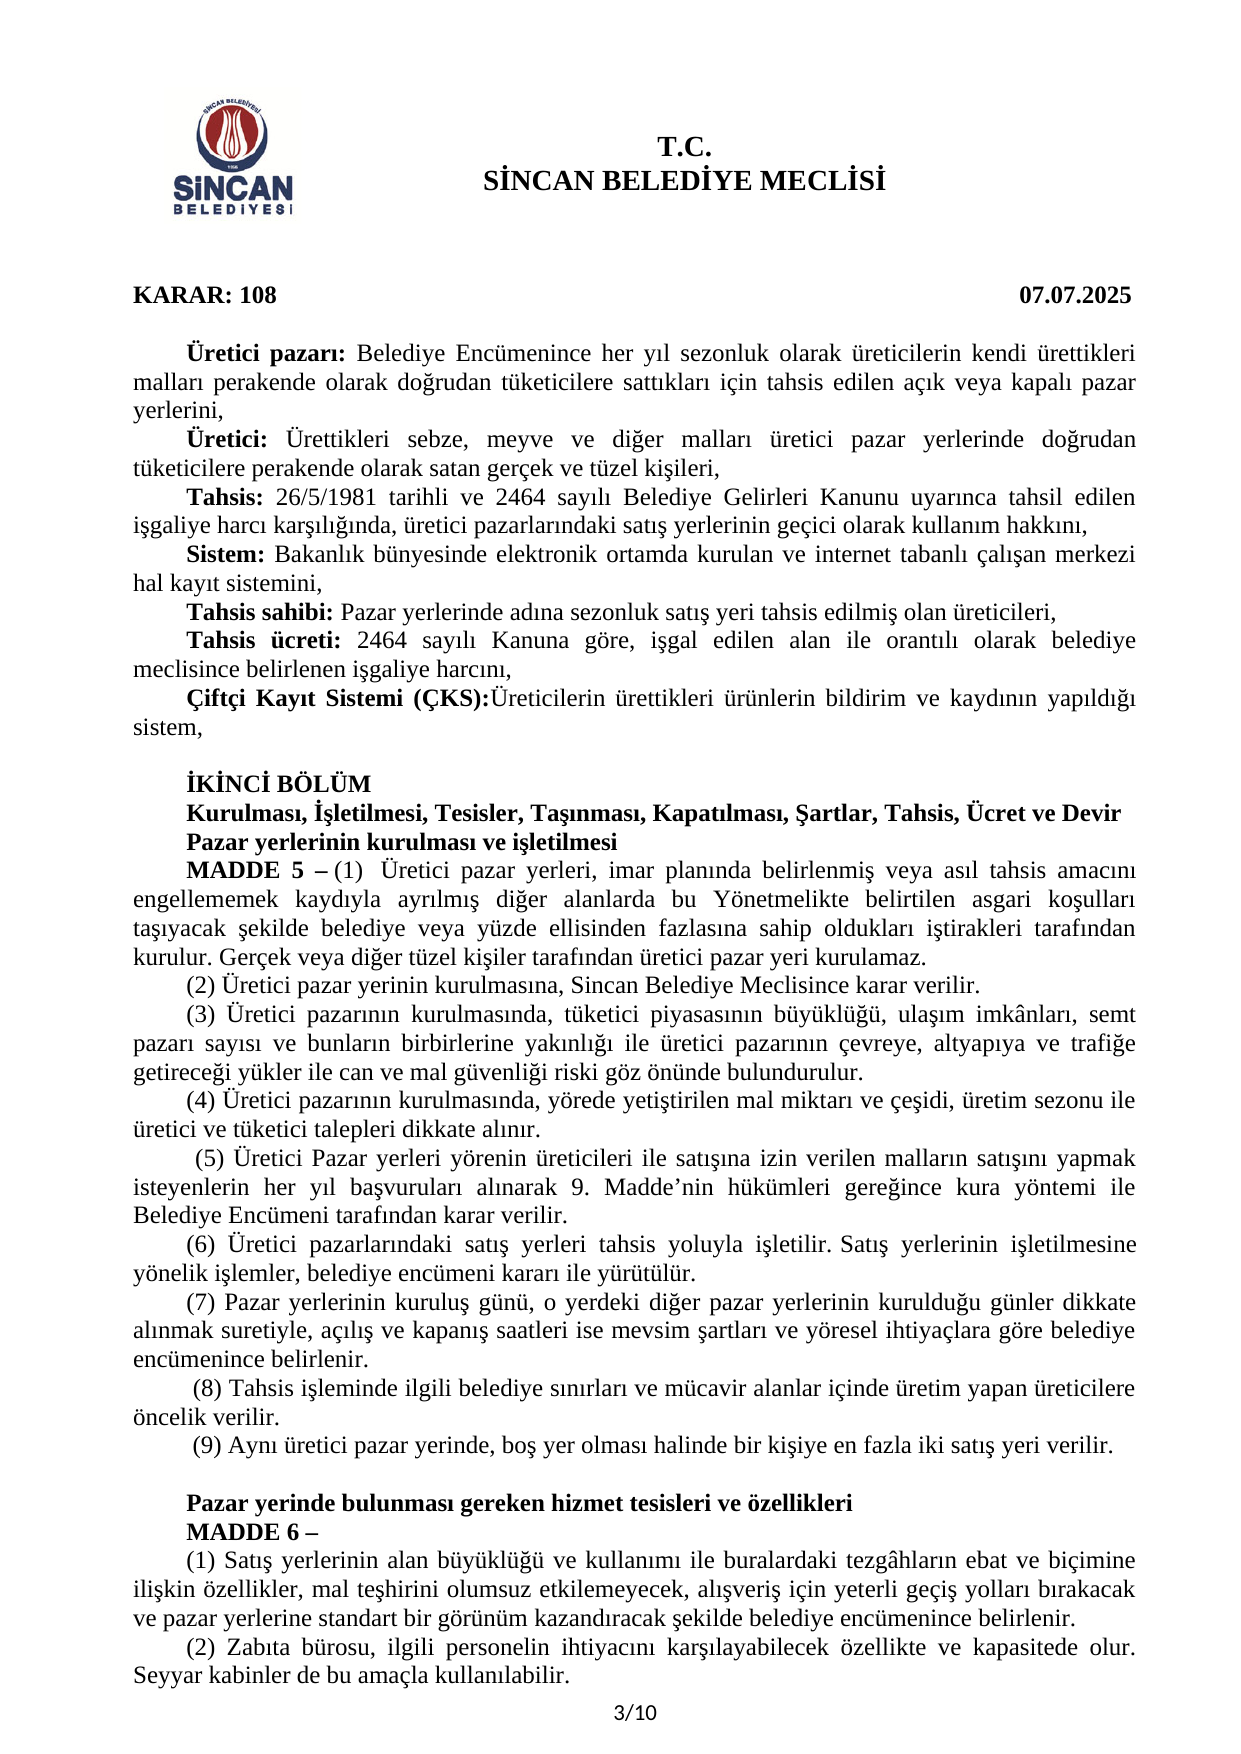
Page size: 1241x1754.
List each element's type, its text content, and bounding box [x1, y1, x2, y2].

text (5) Üretici Pazar yerleri yörenin üreticileri ile satışına izin verilen malların satışını yapmak isteyenlerin her yıl başvuruları alınarak 9. Madde’nin hükümleri gereğince kura yöntemi ile Belediye Encümeni tarafından karar verilir. [133, 1143, 1137, 1229]
text (2) Üretici pazar yerinin kurulmasına, Sincan Belediye Meclisince karar verilir. [133, 971, 1137, 999]
text Üretici pazarı: Belediye Encümenince her yıl sezonluk olarak üreticilerin kendi ürettikleri malları perakende olarak doğrudan tüketicilere sattıkları için tahsis edilen açık veya kapalı pazar yerlerini, [133, 338, 1137, 424]
text Pazar yerlerinin kurulması ve işletilmesi [133, 827, 1137, 856]
text MADDE 5 – (1) Üretici pazar yerleri, imar planında belirlenmiş veya asıl tahsis amacını engellememek kaydıyla ayrılmış diğer alanlarda bu Yönetmelikte belirtilen asgari koşulları taşıyacak şekilde belediye veya yüzde ellisinden fazlasına sahip oldukları iştirakleri tarafından kurulur. Gerçek veya diğer tüzel kişiler tarafından üretici pazar yeri kurulamaz. [133, 856, 1137, 971]
text Üretici: Ürettikleri sebze, meyve ve diğer malları üretici pazar yerlerinde doğrudan tüketicilere perakende olarak satan gerçek ve tüzel kişileri, [133, 424, 1137, 482]
text Sistem: Bakanlık bünyesinde elektronik ortamda kurulan ve internet tabanlı çalışan merkezi hal kayıt sistemini, [133, 539, 1137, 597]
picture [164, 87, 302, 224]
text (3) Üretici pazarının kurulmasında, tüketici piyasasının büyüklüğü, ulaşım imkânları, semt pazarı sayısı ve bunların birbirlerine yakınlığı ile üretici pazarının çevreye, altyapıya ve trafiğe getireceği yükler ile can ve mal güvenliği riski göz önünde bulundurulur. [133, 999, 1137, 1086]
text Çiftçi Kayıt Sistemi (ÇKS):Üreticilerin ürettikleri ürünlerin bildirim ve kaydının yapıldığı sistem, [133, 683, 1137, 741]
text Tahsis sahibi: Pazar yerlerinde adına sezonluk satış yeri tahsis edilmiş olan üreticileri, [133, 597, 1137, 626]
text Pazar yerinde bulunması gereken hizmet tesisleri ve özellikleri [133, 1488, 1137, 1517]
text Tahsis: 26/5/1981 tarihli ve 2464 sayılı Belediye Gelirleri Kanunu uyarınca tahsil edilen işgaliye harcı karşılığında, üretici pazarlarındaki satış yerlerinin geçici olarak kullanım hakkını, [133, 482, 1137, 539]
text MADDE 6 – [133, 1517, 1137, 1546]
text (6) Üretici pazarlarındaki satış yerleri tahsis yoluyla işletilir. Satış yerlerinin işletilmesine yönelik işlemler, belediye encümeni kararı ile yürütülür. [133, 1229, 1137, 1287]
text (1) Satış yerlerinin alan büyüklüğü ve kullanımı ile buralardaki tezgâhların ebat ve biçimine ilişkin özellikler, mal teşhirini olumsuz etkilemeyecek, alışveriş için yeterli geçiş yolları bırakacak ve pazar yerlerine standart bir görünüm kazandıracak şekilde belediye encümenince belirlenir. [133, 1546, 1137, 1632]
text (7) Pazar yerlerinin kuruluş günü, o yerdeki diğer pazar yerlerinin kurulduğu günler dikkate alınmak suretiyle, açılış ve kapanış saatleri ise mevsim şartları ve yöresel ihtiyaçlara göre belediye encümenince belirlenir. [133, 1287, 1137, 1373]
text (8) Tahsis işleminde ilgili belediye sınırları ve mücavir alanlar içinde üretim yapan üreticilere öncelik verilir. [133, 1373, 1137, 1431]
text Tahsis ücreti: 2464 sayılı Kanuna göre, işgal edilen alan ile orantılı olarak belediye meclisince belirlenen işgaliye harcını, [133, 626, 1137, 683]
text İKİNCİ BÖLÜM [133, 769, 1137, 798]
text (2) Zabıta bürosu, ilgili personelin ihtiyacını karşılayabilecek özellikte ve kapasitede olur. Seyyar kabinler de bu amaçla kullanılabilir. [133, 1632, 1137, 1689]
text (4) Üretici pazarının kurulmasında, yörede yetiştirilen mal miktarı ve çeşidi, üretim sezonu ile üretici ve tüketici talepleri dikkate alınır. [133, 1086, 1137, 1143]
text (9) Aynı üretici pazar yerinde, boş yer olması halinde bir kişiye en fazla iki satış yeri verilir. [133, 1431, 1137, 1459]
text Kurulması, İşletilmesi, Tesisler, Taşınması, Kapatılması, Şartlar, Tahsis, Ücret ve Devir [133, 798, 1137, 827]
